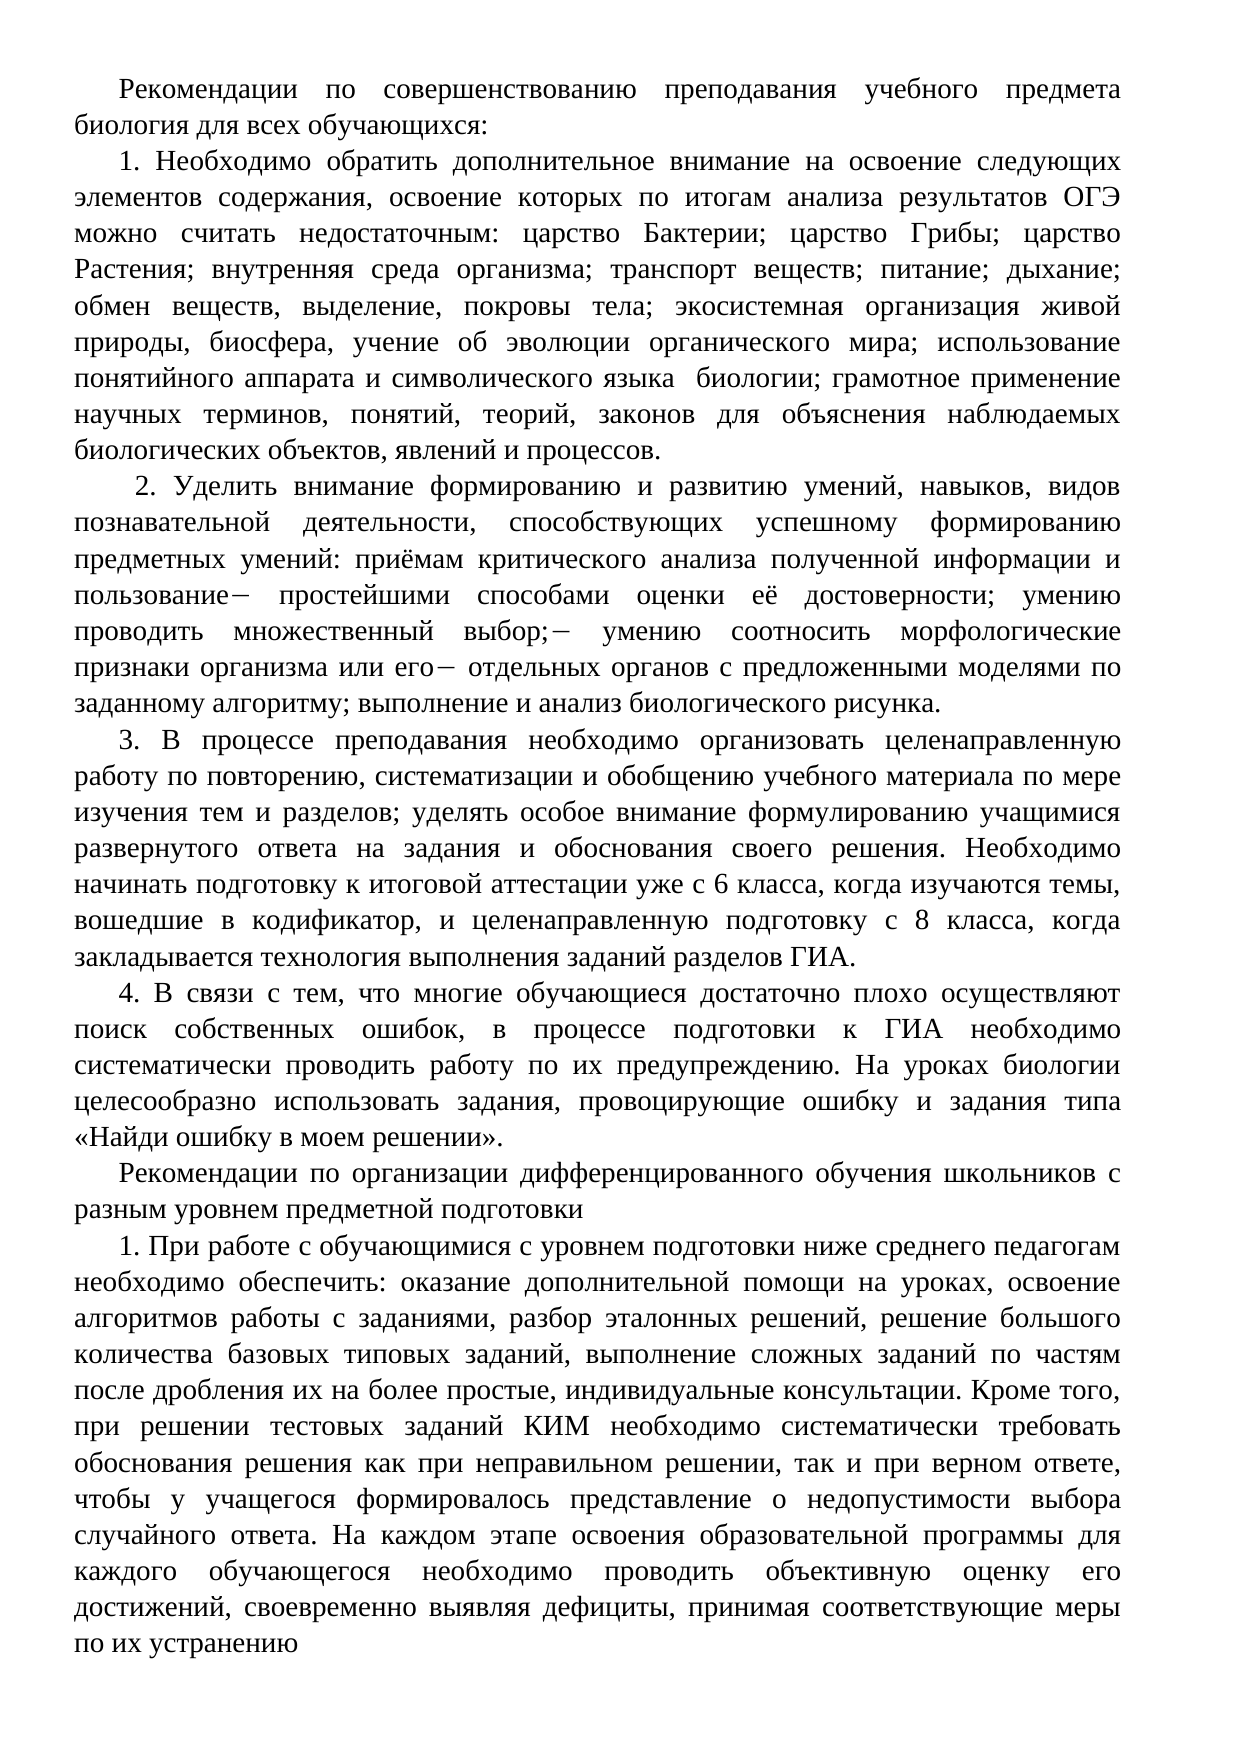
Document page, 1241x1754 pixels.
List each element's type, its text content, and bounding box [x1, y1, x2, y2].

text 2. Уделить внимание формированию и развитию умений, навыков, видов познавательной деятельности, способствующих успешному формированию предметных умений: приёмам критического анализа полученной информации и пользование простейшими способами оценки её достоверности; умению проводить множественный выбор; умению соотносить морфологические признаки организма или его отдельных органов с предложенными моделями по заданному алгоритму; выполнение и анализ биологического рисунка. [74, 468, 1122, 719]
text Рекомендации по организации дифференцированного обучения школьников с разным уровнем предметной подготовки [74, 1156, 1122, 1225]
text 3. В процессе преподавания необходимо организовать целенаправленную работу по повторению, систематизации и обобщению учебного материала по мере изучения тем и разделов; уделять особое внимание формулированию учащимися развернутого ответа на задания и обоснования своего решения. Необходимо начинать подготовку к итоговой аттестации уже с 6 класса, когда изучаются темы, вошедшие в кодификатор, и целенаправленную подготовку с 8 класса, когда закладывается технология выполнения заданий разделов ГИА. [74, 722, 1122, 972]
text 1. Необходимо обратить дополнительное внимание на освоение следующих элементов содержания, освоение которых по итогам анализа результатов ОГЭ можно считать недостаточным: царство Бактерии; царство Грибы; царство Растения; внутренняя среда организма; транспорт веществ; питание; дыхание; обмен веществ, выделение, покровы тела; экосистемная организация живой природы, биосфера, учение об эволюции органического мира; использование понятийного аппарата и символического языка биологии; грамотное применение научных терминов, понятий, теорий, законов для объяснения наблюдаемых биологических объектов, явлений и процессов. [74, 143, 1122, 466]
text 1. При работе с обучающимися с уровнем подготовки ниже среднего педагогам необходимо обеспечить: оказание дополнительной помощи на уроках, освоение алгоритмов работы с заданиями, разбор эталонных решений, решение большого количества базовых типовых заданий, выполнение сложных заданий по частям после дробления их на более простые, индивидуальные консультации. Кроме того, при решении тестовых заданий КИМ необходимо систематически требовать обоснования решения как при неправильном решении, так и при верном ответе, чтобы у учащегося формировалось представление о недопустимости выбора случайного ответа. На каждом этапе освоения образовательной программы для каждого обучающегося необходимо проводить объективную оценку его достижений, своевременно выявляя дефициты, принимая соответствующие меры по их устранению [74, 1228, 1122, 1659]
text Рекомендации по совершенствованию преподавания учебного предмета биология для всех обучающихся: [74, 71, 1122, 141]
text 4. В связи с тем, что многие обучающиеся достаточно плохо осуществляют поиск собственных ошибок, в процессе подготовки к ГИА необходимо систематически проводить работу по их предупреждению. На уроках биологии целесообразно использовать задания, провоцирующие ошибку и задания типа «Найди ошибку в моем решении». [74, 975, 1122, 1153]
